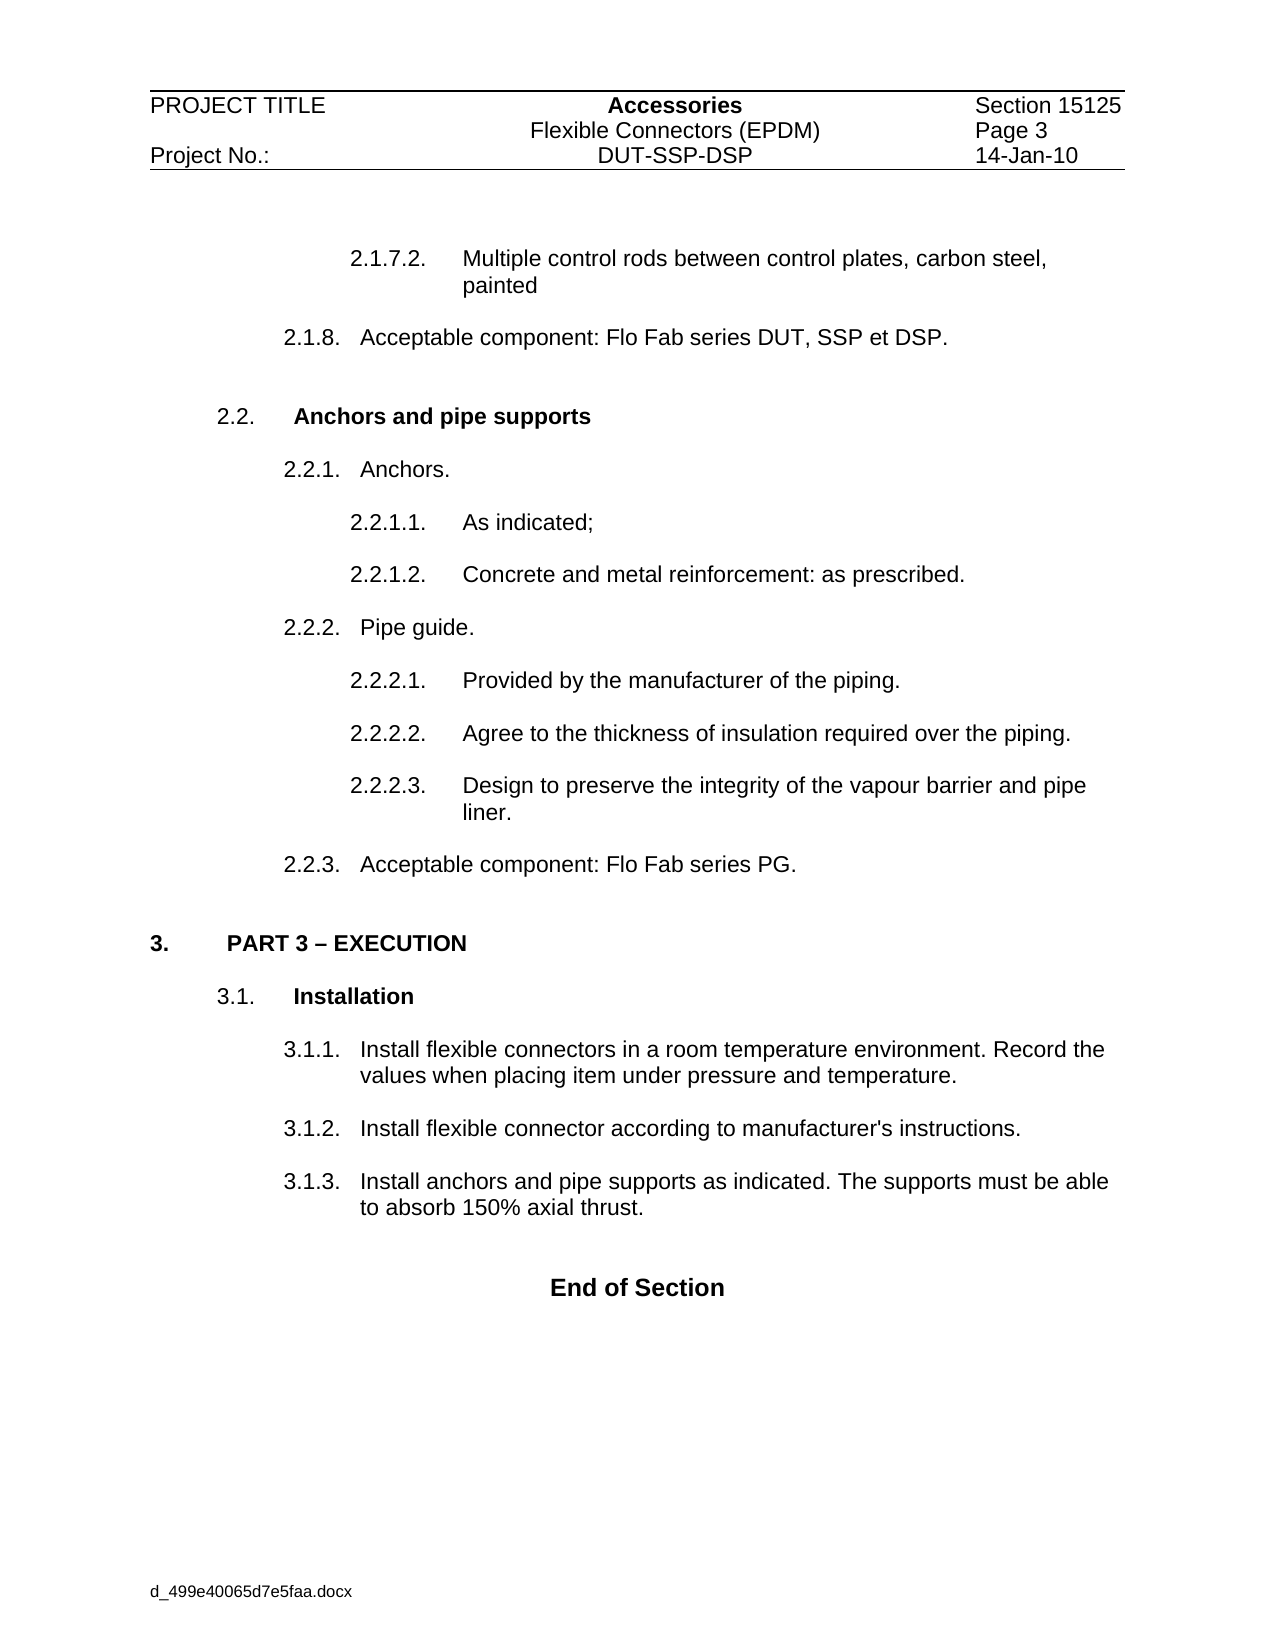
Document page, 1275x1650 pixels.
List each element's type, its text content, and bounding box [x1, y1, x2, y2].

list As indicated; [350, 509, 1125, 535]
list Acceptable component: Flo Fab series PG. [283, 851, 1125, 878]
text End of Section [150, 1273, 1125, 1302]
list Provided by the manufacturer of the piping. [350, 667, 1125, 693]
list Pipe guide. [283, 614, 1125, 641]
list Concrete and metal reinforcement: as prescribed. [350, 561, 1125, 588]
list Anchors and pipe supports [217, 403, 1125, 430]
list Install flexible connector according to manufacturer's instructions. [283, 1115, 1125, 1141]
list Install anchors and pipe supports as indicated. The supports must be able to absorb 150% axial thrust. [283, 1168, 1125, 1220]
list Acceptable component: Flo Fab series DUT, SSP et DSP. [283, 324, 1125, 351]
list PART 3 – EXECUTION [150, 930, 1125, 957]
list Install flexible connectors in a room temperature environment. Record the values when placing item under pressure and temperature. [283, 1036, 1125, 1088]
list Installation [217, 983, 1125, 1009]
list Multiple control rods between control plates, carbon steel, painted [350, 245, 1125, 298]
list Agree to the thickness of insulation required over the piping. [350, 719, 1125, 746]
list Anchors. [283, 456, 1125, 482]
list Design to preserve the integrity of the vapour barrier and pipe liner. [350, 772, 1125, 825]
